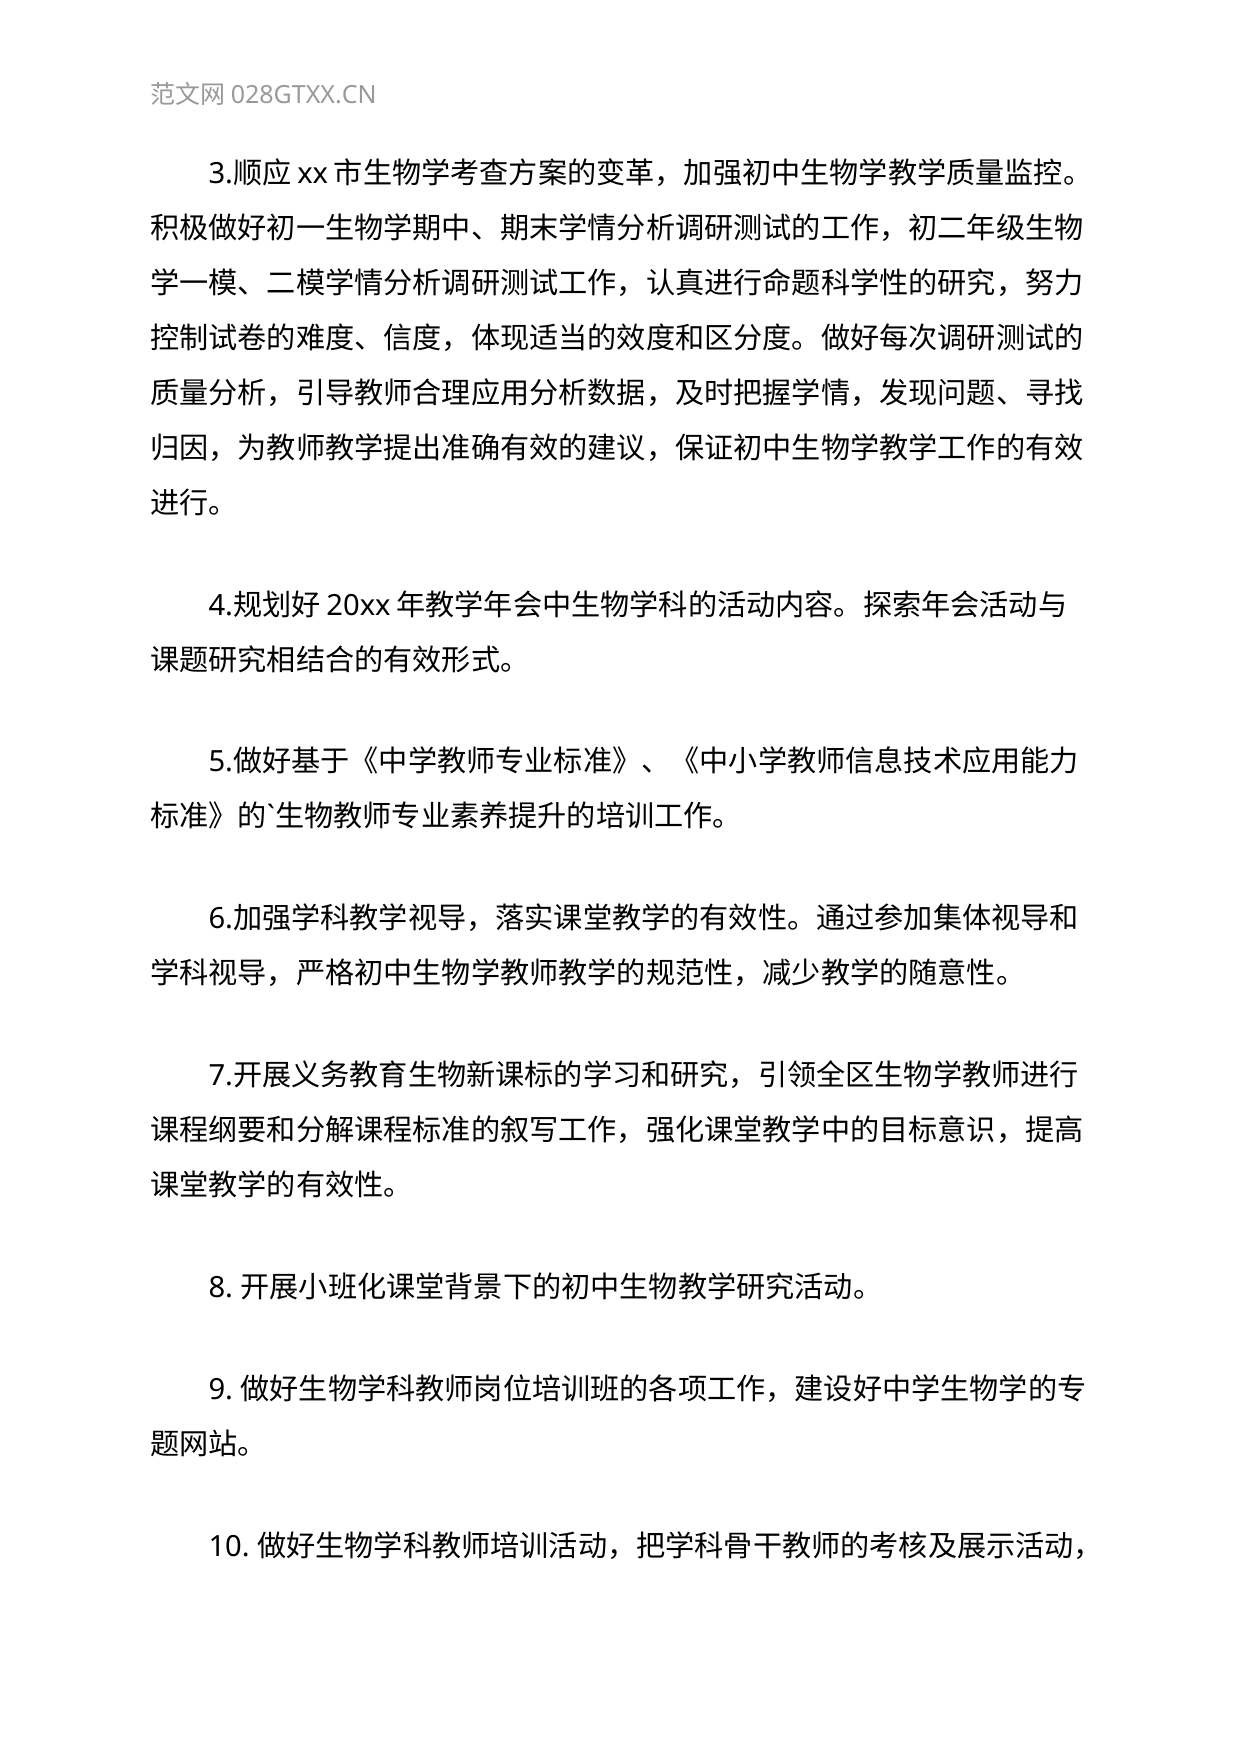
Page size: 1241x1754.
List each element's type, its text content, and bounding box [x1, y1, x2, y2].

text 5.做好基于《中学教师专业标准》、《中小学教师信息技术应用能力标准》的`生物教师专业素养提升的培训工作。 [150, 738, 1090, 835]
text 6.加强学科教学视导，落实课堂教学的有效性。通过参加集体视导和学科视导，严格初中生物学教师教学的规范性，减少教学的随意性。 [150, 895, 1090, 992]
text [150, 1522, 1090, 1564]
text 4.规划好20xx年教学年会中生物学科的活动内容。探索年会活动与课题研究相结合的有效形式。 [150, 581, 1090, 678]
text 9. 做好生物学科教师岗位培训班的各项工作，建设好中学生物学的专题网站。 [150, 1365, 1090, 1463]
text 7.开展义务教育生物新课标的学习和研究，引领全区生物学教师进行课程纲要和分解课程标准的叙写工作，强化课堂教学中的目标意识，提高课堂教学的有效性。 [150, 1052, 1090, 1204]
text 8. 开展小班化课堂背景下的初中生物教学研究活动。 [150, 1263, 1090, 1306]
text 3.顺应xx市生物学考查方案的变革，加强初中生物学教学质量监控。积极做好初一生物学期中、期末学情分析调研测试的工作，初二年级生物学一模、二模学情分析调研测试工作，认真进行命题科学性的研究，努力控制试卷的难度、信度，体现适当的效度和区分度。做好每次调研测试的质量分析，引导教师合理应用分析数据，及时把握学情，发现问题、寻找归因，为教师教学提出准确有效的建议，保证初中生物学教学工作的有效进行。 [150, 150, 1090, 522]
